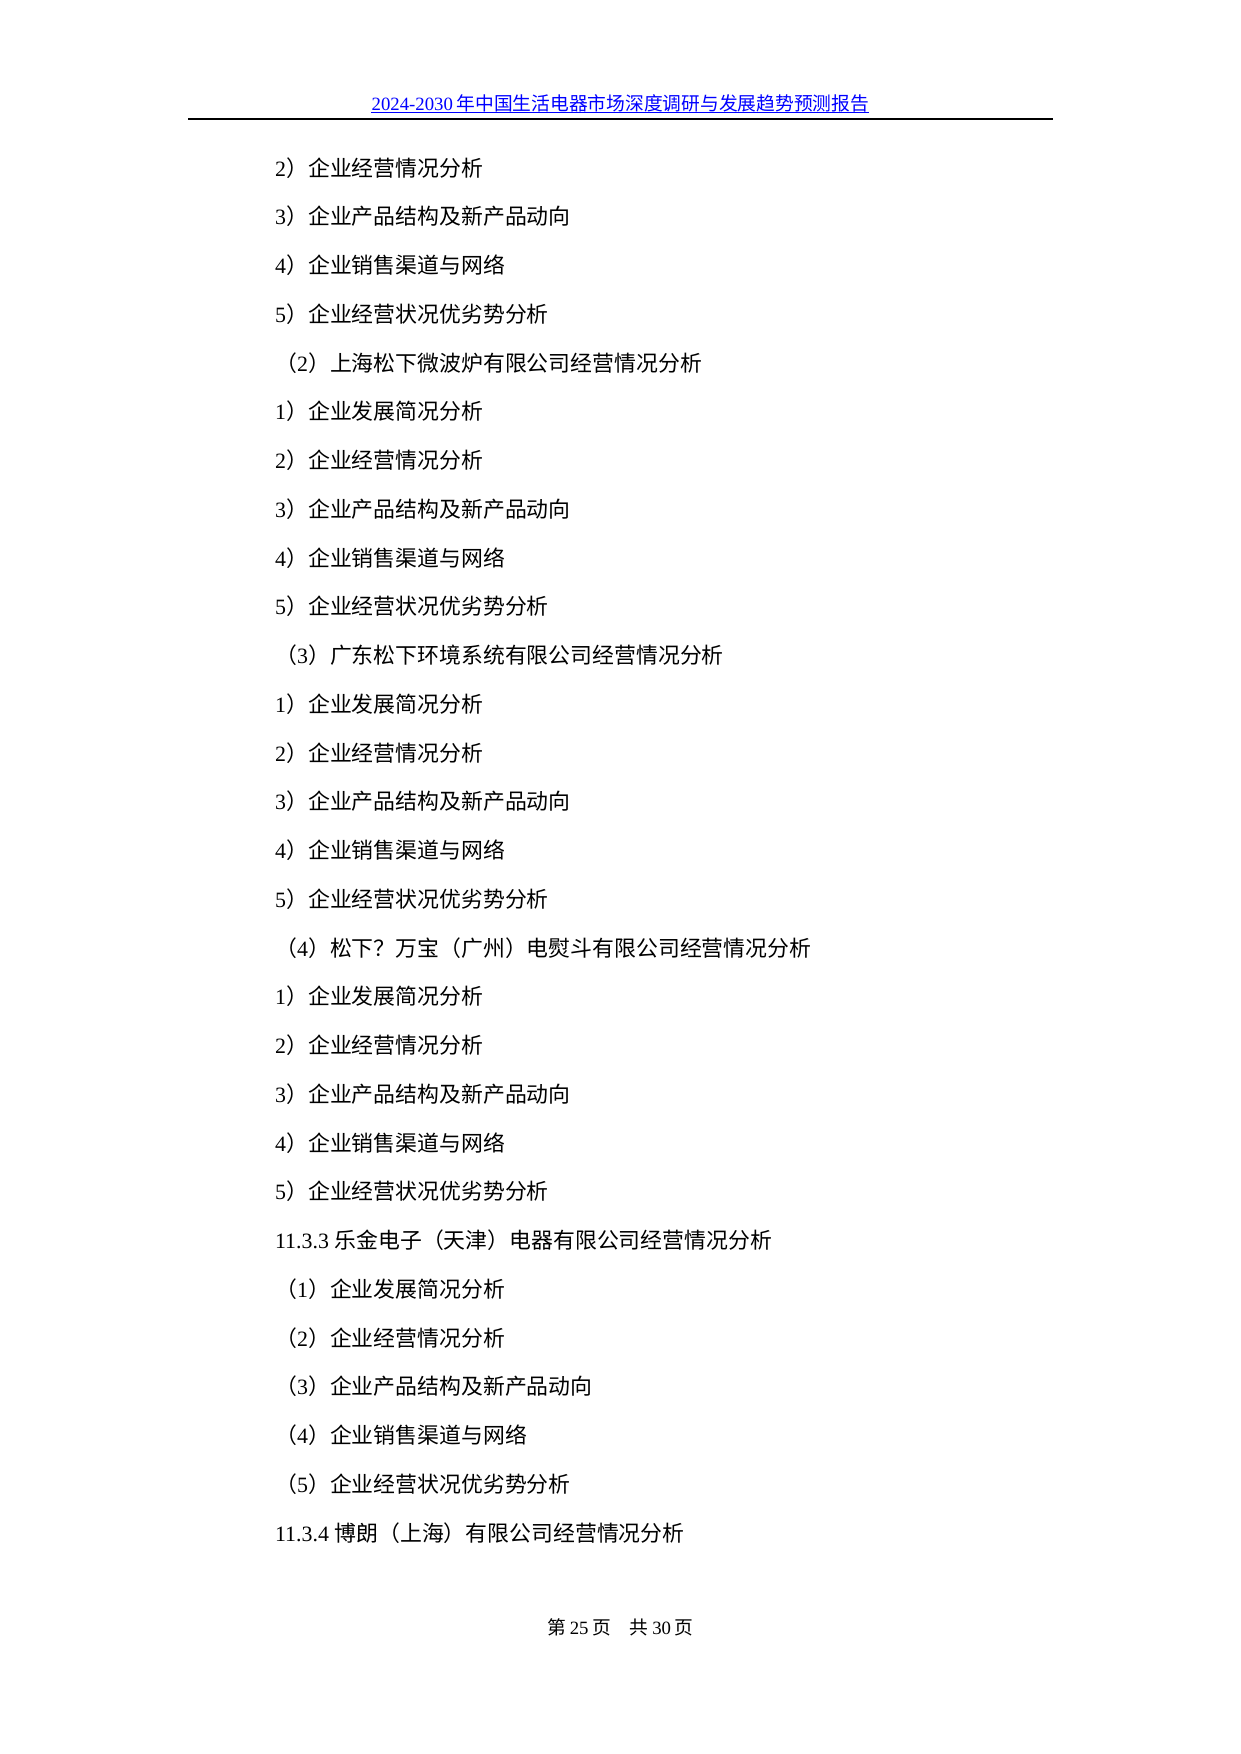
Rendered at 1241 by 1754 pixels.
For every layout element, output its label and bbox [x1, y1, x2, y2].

text [187, 150, 1053, 1548]
